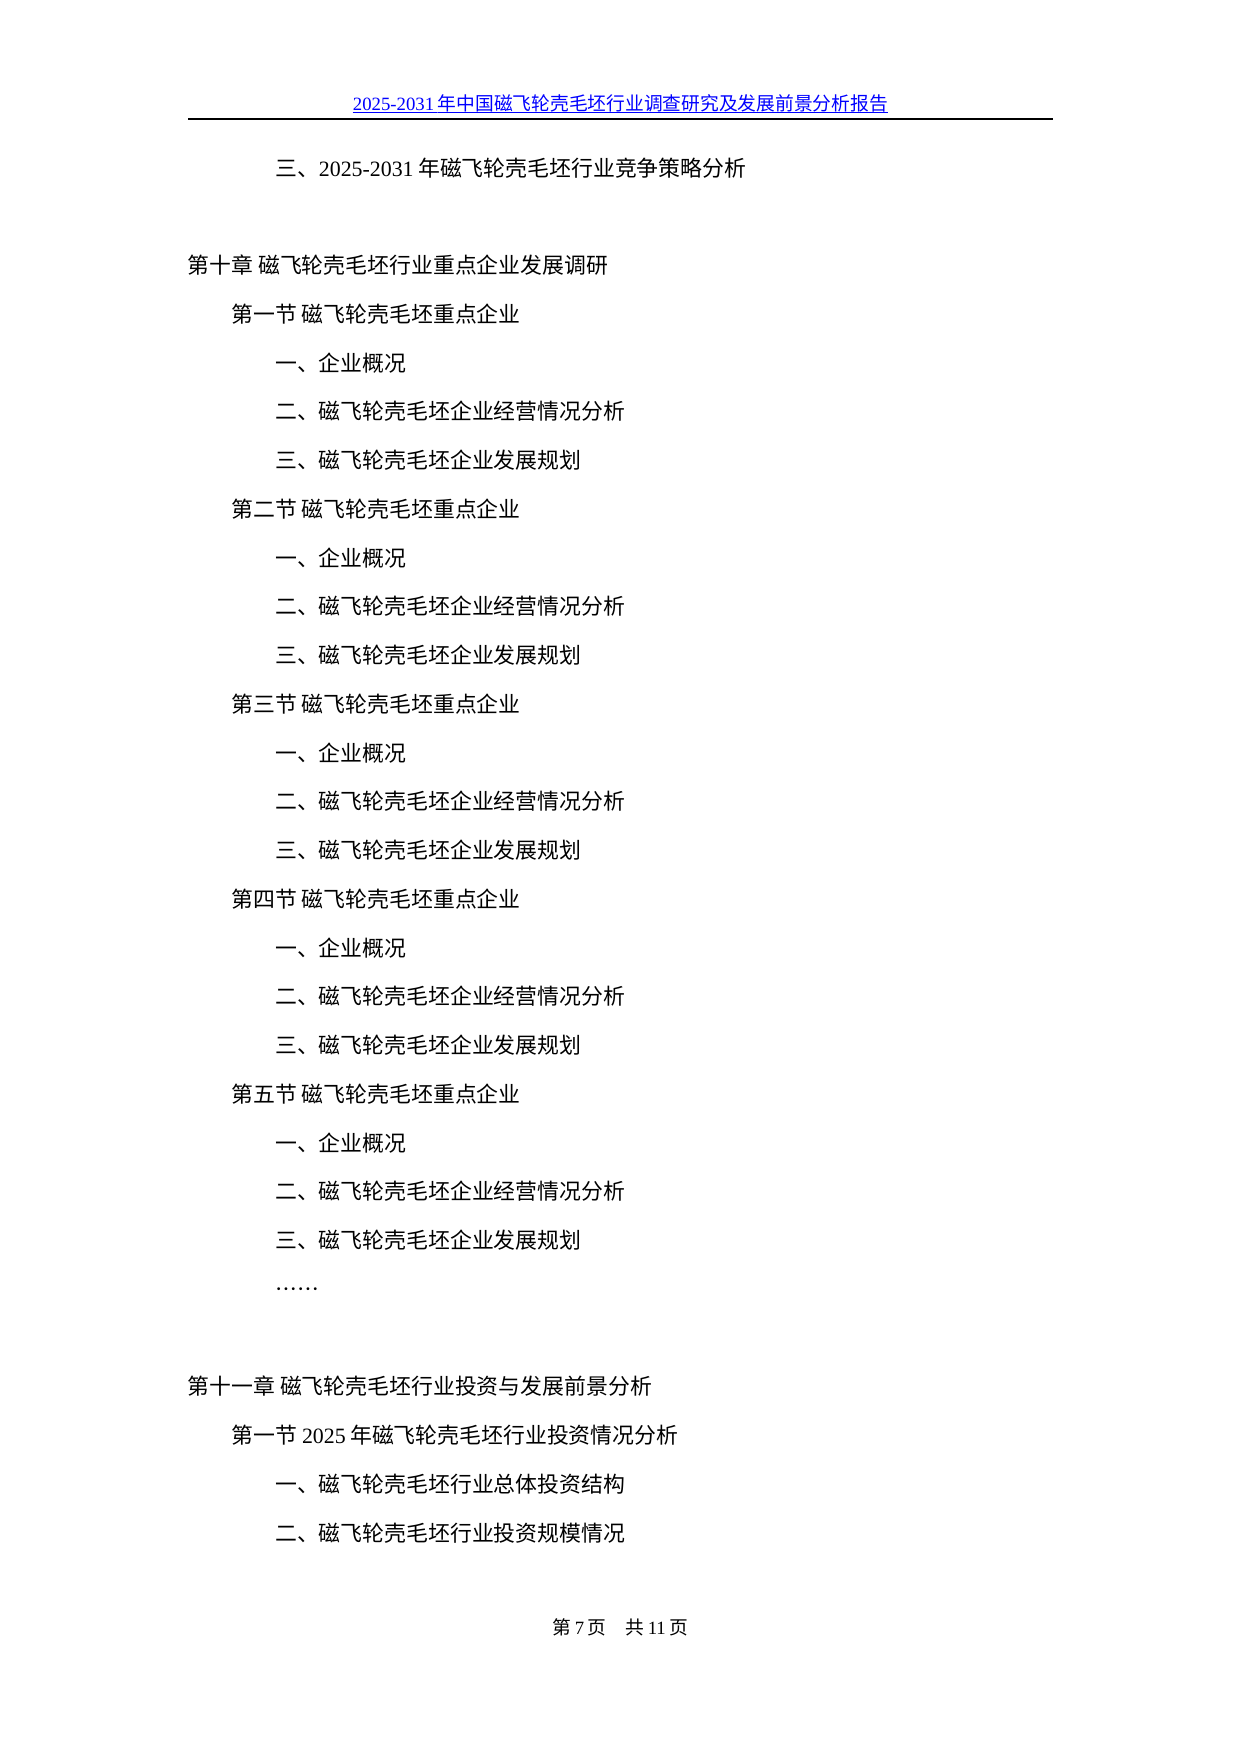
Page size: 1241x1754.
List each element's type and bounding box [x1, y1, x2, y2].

text [187, 150, 1053, 1548]
